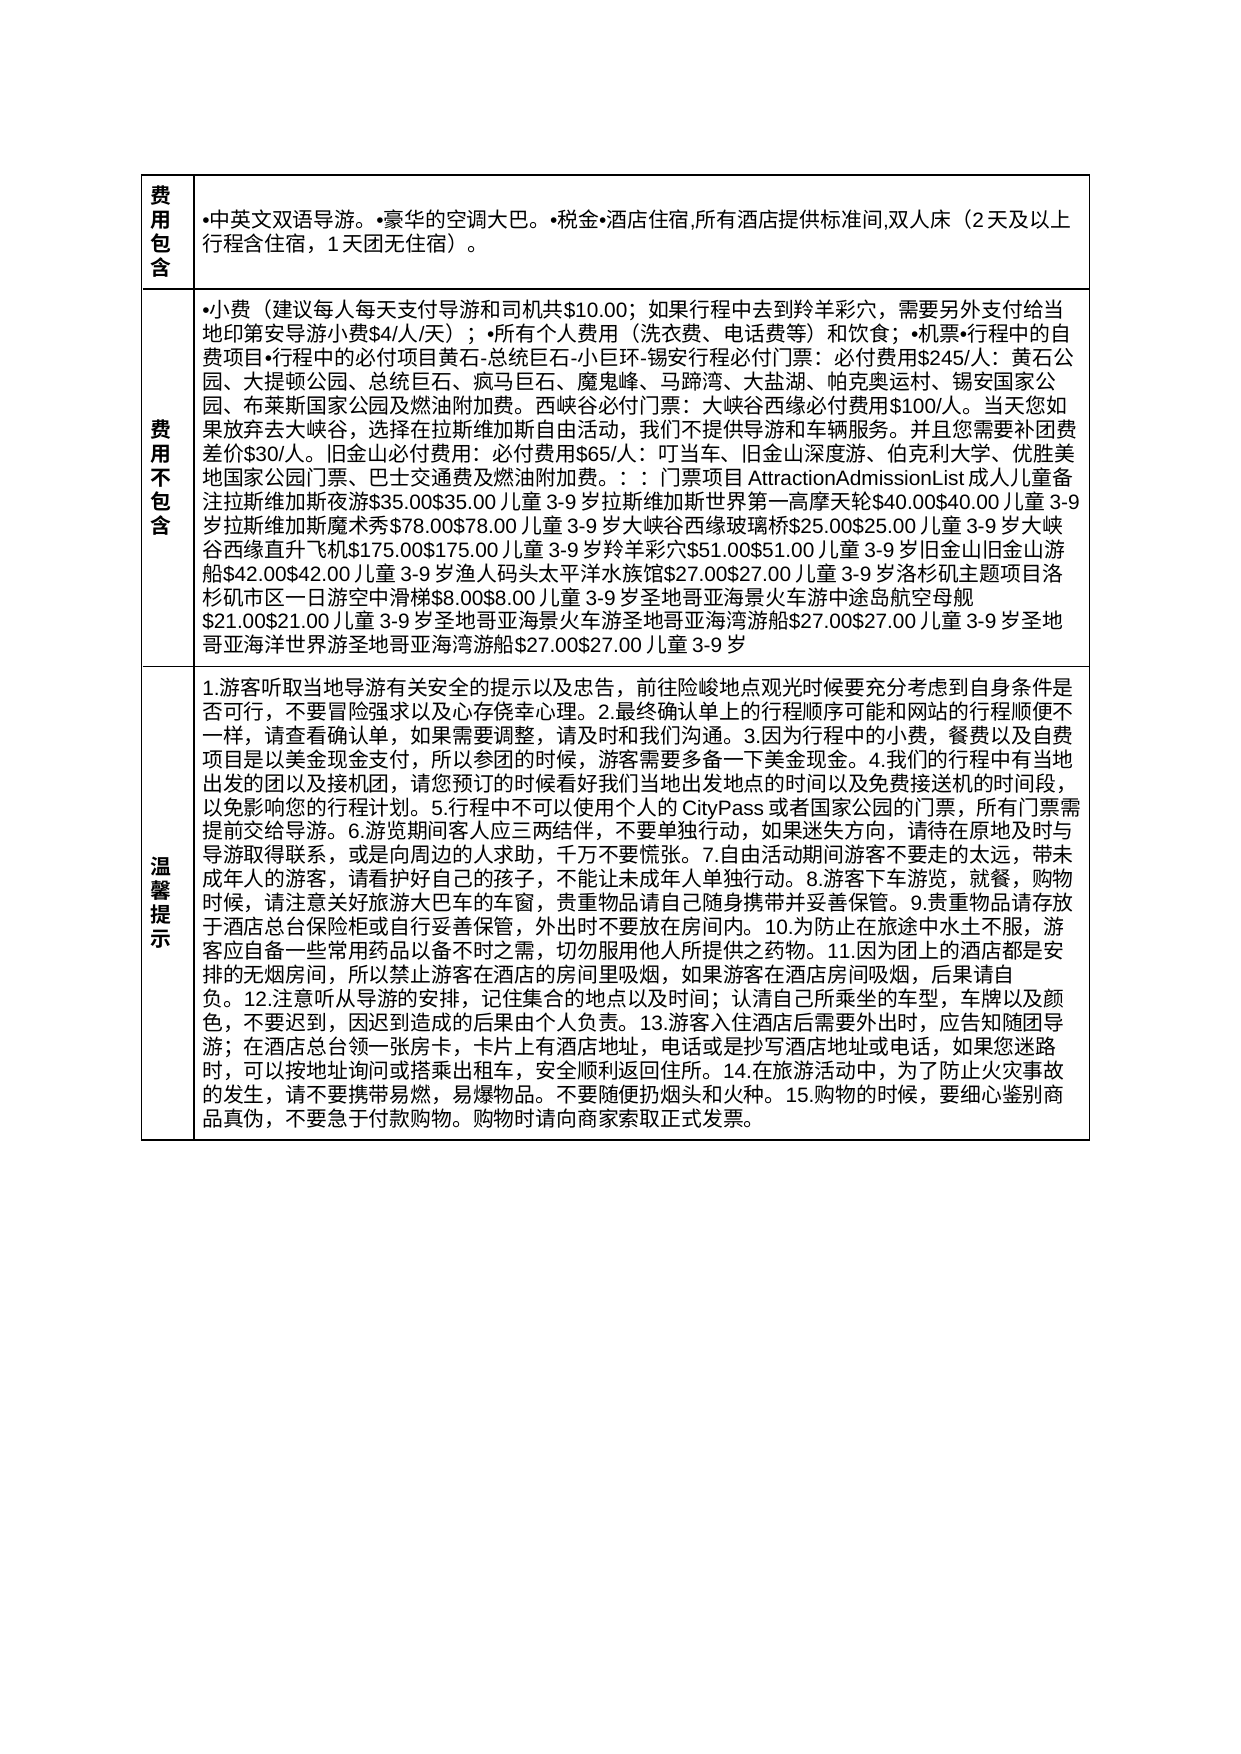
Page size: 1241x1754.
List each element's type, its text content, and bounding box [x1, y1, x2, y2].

table_cell 费用不包含 [142, 289, 193, 666]
table_header 费用包含 [142, 176, 193, 288]
table_cell 温馨提示 [142, 667, 193, 1139]
table_cell •小费（建议每人每天支付导游和司机共$10.00；如果行程中去到羚羊彩穴，需要另外支付给当地印第安导游小费$4/人/天）；•所有个人费用（洗衣费、电话费等）和饮食；•机票•行程中的自费项目•行程中的必付项目黄石-总统巨石-小巨环-锡安行程必付门票：必付费用$245/人：黄石公园、大提顿公园、总统巨石、疯马巨石、魔鬼峰、马蹄湾、大盐湖、帕克奥运村、锡安国家公园、布莱斯国家公园及燃油附加费。西峡谷必付门票：大峡谷西缘必付费用$100/人。当天您如果放弃去大峡谷，选择在拉斯维加斯自由活动，我们不提供导游和车辆服务。并且您需要补团费差价$30/人。旧金山必付费用：必付费用$65/人：叮当车、旧金山深度游、伯克利大学、优胜美地国家公园门票、巴士交通费及燃油附加费。：：门票项目AttractionAdmissionList成人儿童备注拉斯维加斯夜游$35.00$35.00儿童3-9岁拉斯维加斯世界第一高摩天轮$40.00$40.00儿童3-9岁拉斯维加斯魔术秀$78.00$78.00儿童3-9岁大峡谷西缘玻璃桥$25.00$25.00儿童3-9岁大峡谷西缘直升飞机$175.00$175.00儿童3-9岁羚羊彩穴$51.00$51.00儿童3-9岁旧金山旧金山游船$42.00$42.00儿童3-9岁渔人码头太平洋水族馆$27.00$27.00儿童3-9岁洛杉矶主题项目洛杉矶市区一日游空中滑梯$8.00$8.00儿童3-9岁圣地哥亚海景火车游中途岛航空母舰$21.00$21.00儿童3-9岁圣地哥亚海景火车游圣地哥亚海湾游船$27.00$27.00儿童3-9岁圣地哥亚海洋世界游圣地哥亚海湾游船$27.00$27.00儿童3-9岁 [195, 290, 1089, 666]
table_header •中英文双语导游。•豪华的空调大巴。•税金•酒店住宿,所有酒店提供标准间,双人床（2天及以上行程含住宿，1天团无住宿）。 [195, 176, 1089, 288]
table_cell 1.游客听取当地导游有关安全的提示以及忠告，前往险峻地点观光时候要充分考虑到自身条件是否可行，不要冒险强求以及心存侥幸心理。2.最终确认单上的行程顺序可能和网站的行程顺便不一样，请查看确认单，如果需要调整，请及时和我们沟通。3.因为行程中的小费，餐费以及自费项目是以美金现金支付，所以参团的时候，游客需要多备一下美金现金。4.我们的行程中有当地出发的团以及接机团，请您预订的时候看好我们当地出发地点的时间以及免费接送机的时间段，以免影响您的行程计划。5.行程中不可以使用个人的CityPass或者国家公园的门票，所有门票需提前交给导游。6.游览期间客人应三两结伴，不要单独行动，如果迷失方向，请待在原地及时与导游取得联系，或是向周边的人求助，千万不要慌张。7.自由活动期间游客不要走的太远，带未成年人的游客，请看护好自己的孩子，不能让未成年人单独行动。8.游客下车游览，就餐，购物时候，请注意关好旅游大巴车的车窗，贵重物品请自己随身携带并妥善保管。9.贵重物品请存放于酒店总台保险柜或自行妥善保管，外出时不要放在房间内。10.为防止在旅途中水土不服，游客应自备一些常用药品以备不时之需，切勿服用他人所提供之药物。11.因为团上的酒店都是安排的无烟房间，所以禁止游客在酒店的房间里吸烟，如果游客在酒店房间吸烟，后果请自负。12.注意听从导游的安排，记住集合的地点以及时间；认清自己所乘坐的车型，车牌以及颜色，不要迟到，因迟到造成的后果由个人负责。13.游客入住酒店后需要外出时，应告知随团导游；在酒店总台领一张房卡，卡片上有酒店地址，电话或是抄写酒店地址或电话，如果您迷路时，可以按地址询问或搭乘出租车，安全顺利返回住所。14.在旅游活动中，为了防止火灾事故的发生，请不要携带易燃，易爆物品。不要随便扔烟头和火种。15.购物的时候，要细心鉴别商品真伪，不要急于付款购物。购物时请向商家索取正式发票。 [195, 667, 1089, 1139]
